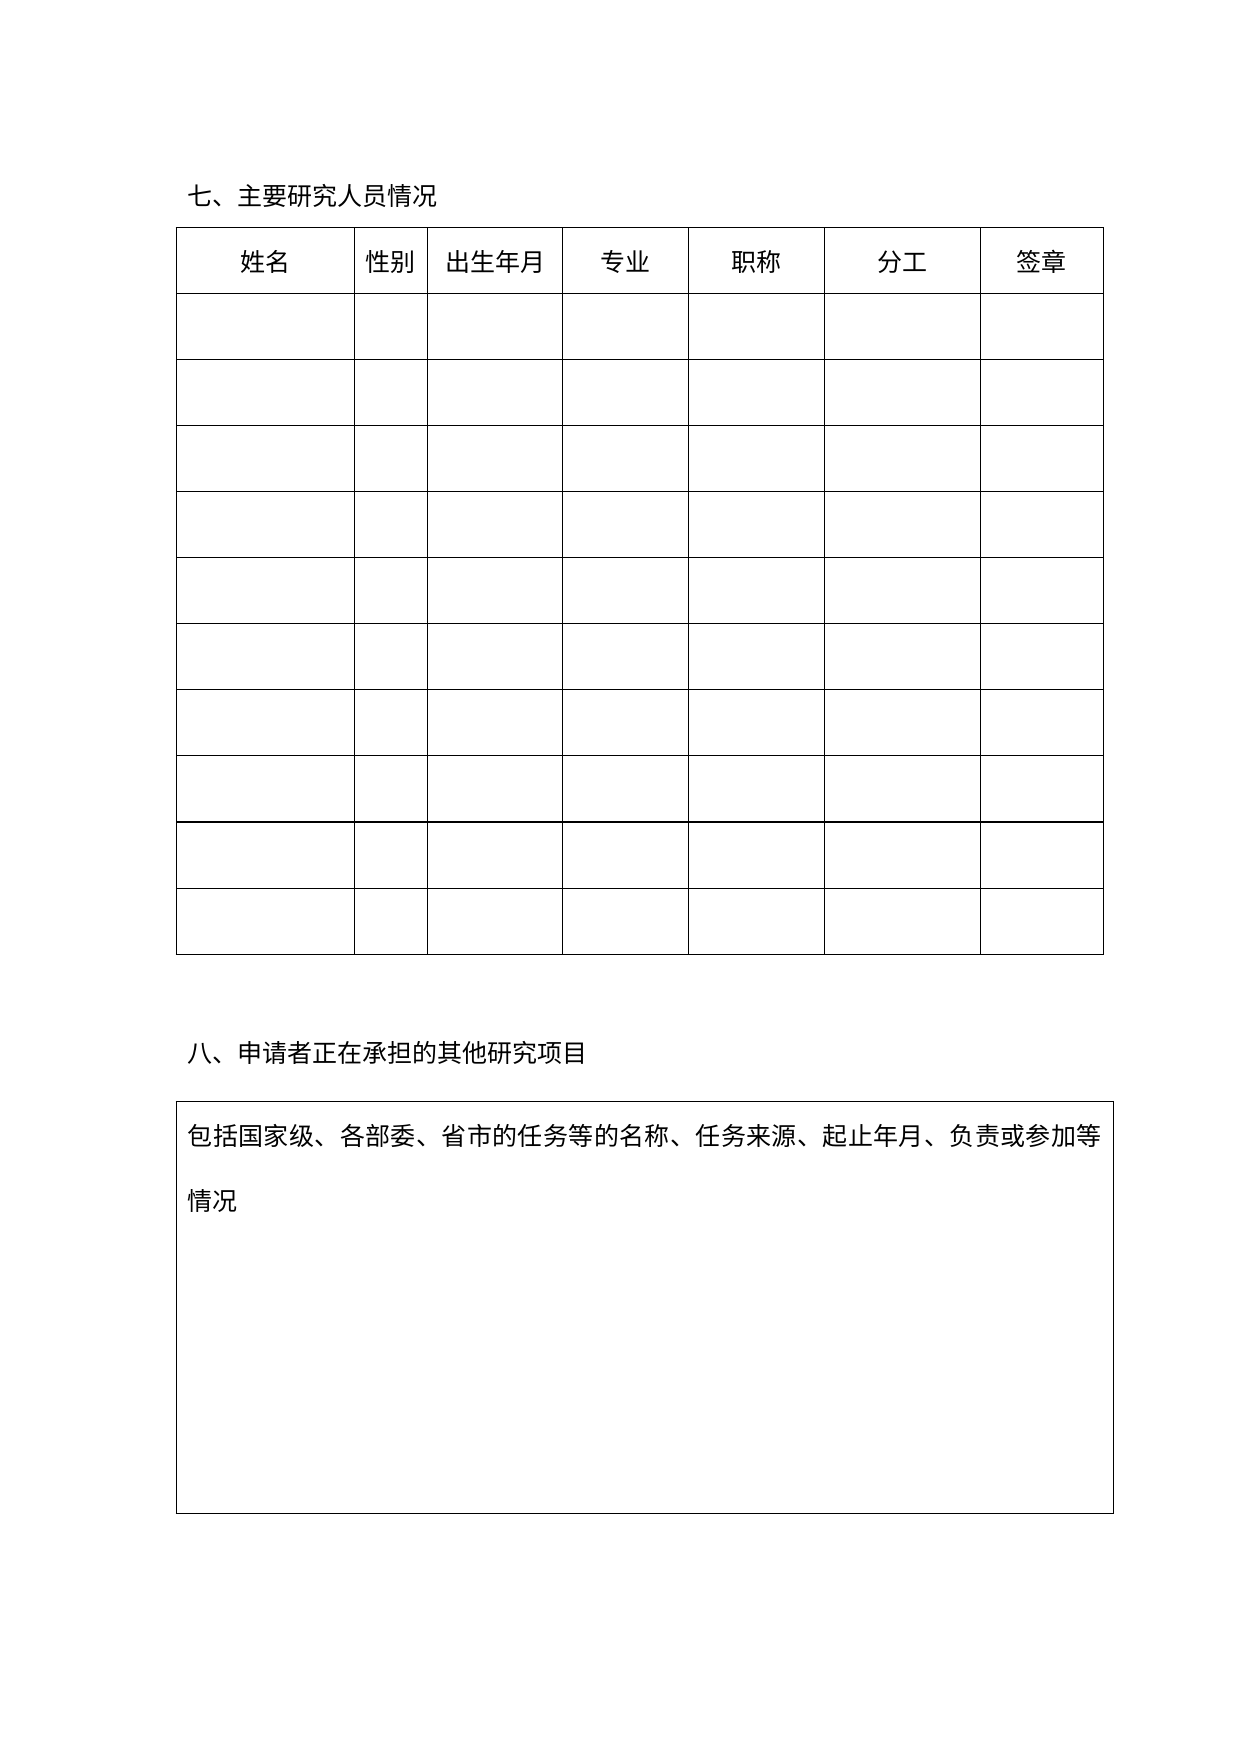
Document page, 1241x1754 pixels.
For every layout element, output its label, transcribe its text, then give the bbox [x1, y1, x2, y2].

table_cell [825, 756, 980, 821]
table_cell [355, 492, 427, 557]
text 七、主要研究人员情况 [187, 162, 1053, 227]
table_header 专业 [563, 228, 688, 293]
table_cell [563, 294, 688, 359]
table_cell [355, 426, 427, 491]
table_cell [981, 624, 1103, 689]
table_cell [689, 558, 824, 623]
table_cell [563, 360, 688, 425]
table_cell [355, 889, 427, 953]
table_cell [981, 492, 1103, 557]
table_cell [177, 294, 354, 359]
table_cell [689, 624, 824, 689]
table_cell [825, 690, 980, 755]
table_cell [177, 823, 354, 887]
table_cell [825, 889, 980, 953]
table_cell [428, 426, 562, 491]
table_cell [981, 889, 1103, 953]
table_cell [428, 690, 562, 755]
table_cell [825, 360, 980, 425]
table_cell [563, 558, 688, 623]
table_cell [689, 294, 824, 359]
table_cell [177, 624, 354, 689]
table_cell [825, 492, 980, 557]
table_cell [689, 492, 824, 557]
table_cell [825, 624, 980, 689]
table_cell [689, 426, 824, 491]
table_cell [428, 558, 562, 623]
table_cell [355, 294, 427, 359]
table_header 包括国家级、各部委、省市的任务等的名称、任务来源、起止年月、负责或参加等情况 [177, 1102, 1113, 1513]
table_header 姓名 [177, 228, 354, 293]
table_cell [689, 889, 824, 953]
table_cell [355, 690, 427, 755]
table_cell [177, 889, 354, 953]
table_cell [689, 756, 824, 821]
table_header 职称 [689, 228, 824, 293]
table_cell [981, 690, 1103, 755]
table_cell [825, 558, 980, 623]
table_cell [689, 690, 824, 755]
table_header 出生年月 [428, 228, 562, 293]
table_cell [177, 690, 354, 755]
table_cell [355, 558, 427, 623]
table_cell [825, 426, 980, 491]
table_cell [825, 823, 980, 887]
table_cell [428, 889, 562, 953]
table_cell [981, 426, 1103, 491]
table_cell [563, 624, 688, 689]
table_cell [177, 360, 354, 425]
table_header 分工 [825, 228, 980, 293]
table_cell [563, 426, 688, 491]
table_cell [177, 558, 354, 623]
table_cell [563, 823, 688, 887]
table_cell [825, 294, 980, 359]
table_header 性别 [355, 228, 427, 293]
table_cell [428, 823, 562, 887]
table_header 签章 [981, 228, 1103, 293]
table_cell [981, 294, 1103, 359]
table_cell [563, 756, 688, 821]
table_cell [355, 360, 427, 425]
table_cell [563, 492, 688, 557]
table_cell [428, 294, 562, 359]
table_cell [563, 690, 688, 755]
table_cell [177, 492, 354, 557]
text 八、申请者正在承担的其他研究项目 [187, 1019, 1053, 1084]
table_cell [981, 823, 1103, 887]
table_cell [563, 889, 688, 953]
table_cell [981, 756, 1103, 821]
table_cell [355, 624, 427, 689]
table_cell [428, 624, 562, 689]
table_cell [177, 426, 354, 491]
table_cell [428, 492, 562, 557]
table_cell [981, 558, 1103, 623]
table_cell [981, 360, 1103, 425]
table_cell [428, 756, 562, 821]
table_cell [355, 756, 427, 821]
table_cell [689, 823, 824, 887]
table_cell [428, 360, 562, 425]
table_cell [689, 360, 824, 425]
table_cell [355, 823, 427, 887]
table_cell [177, 756, 354, 821]
